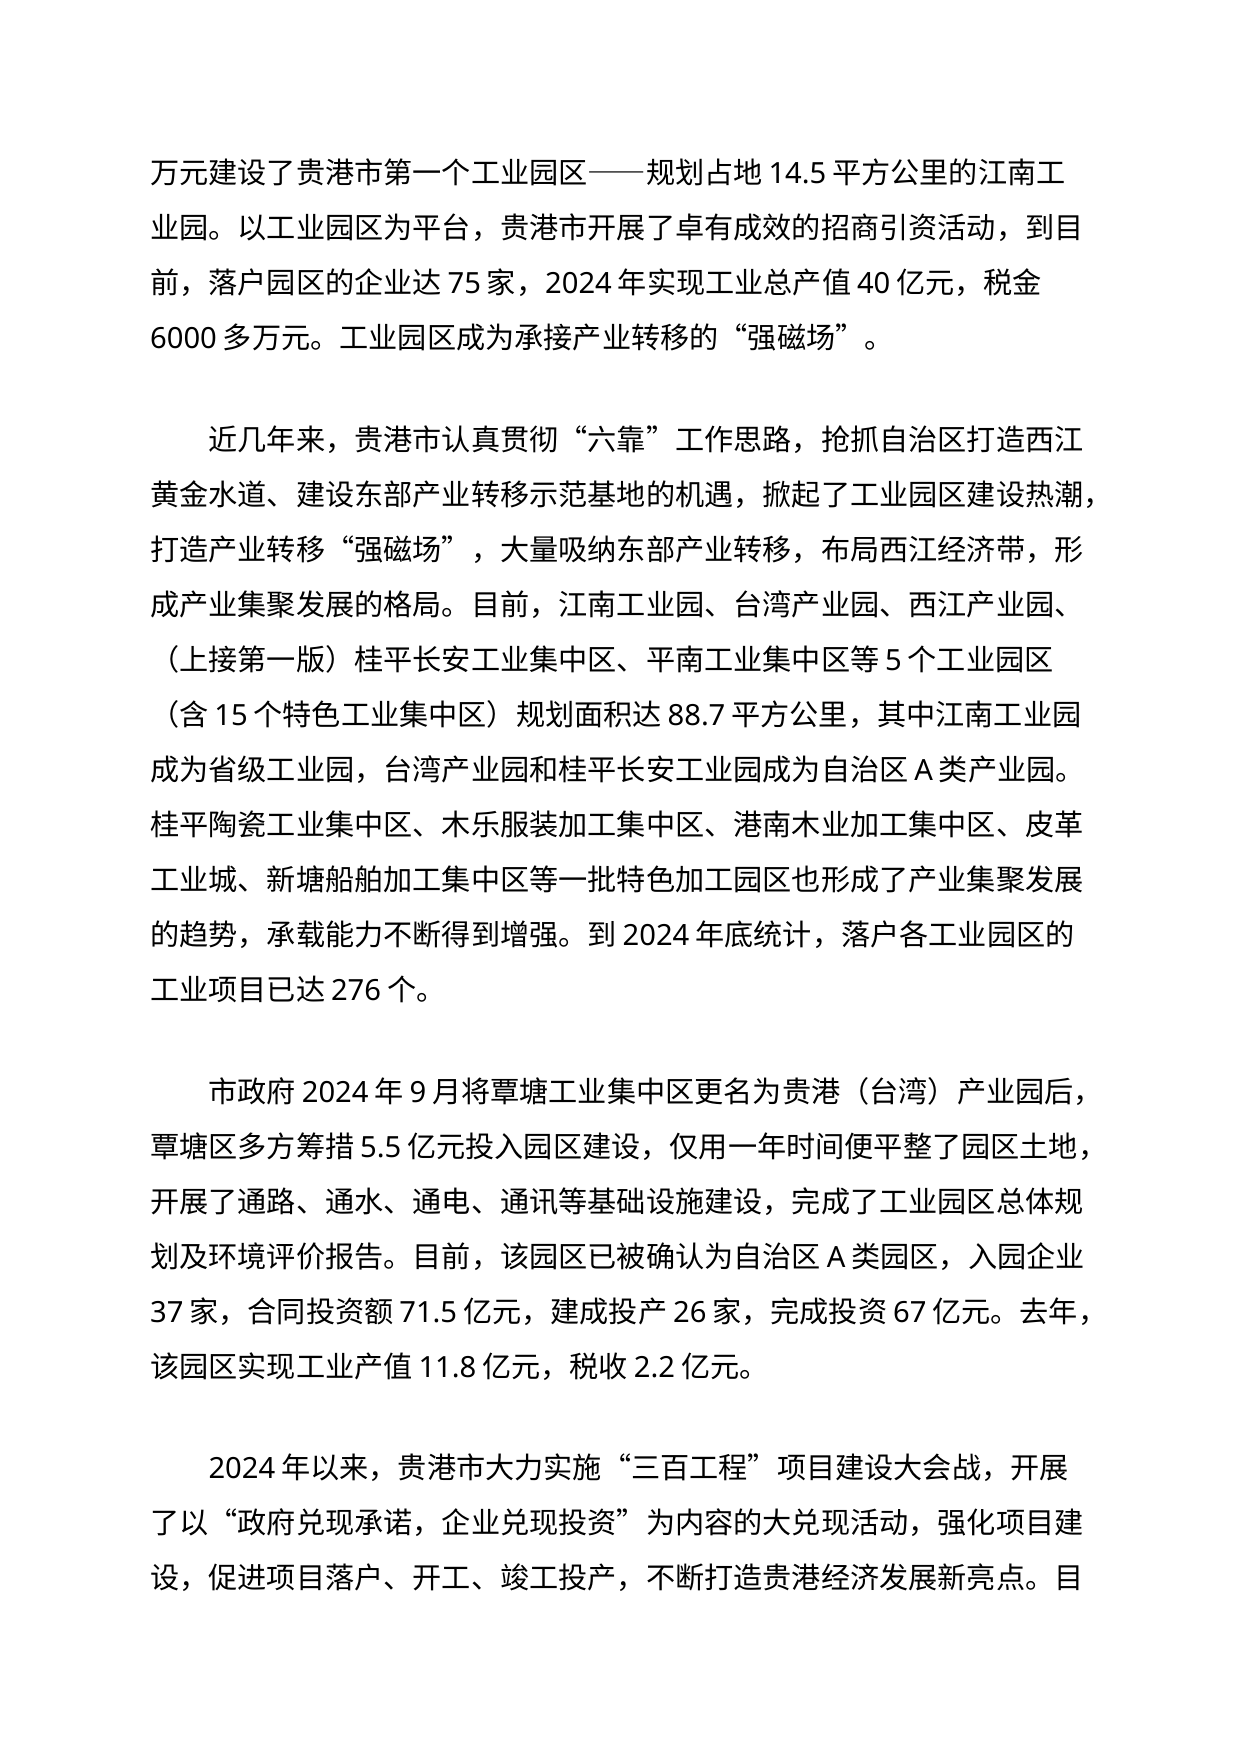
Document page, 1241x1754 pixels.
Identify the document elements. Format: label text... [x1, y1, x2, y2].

text 近几年来，贵港市认真贯彻“六靠”工作思路，抢抓自治区打造西江黄金水道、建设东部产业转移示范基地的机遇，掀起了工业园区建设热潮，打造产业转移“强磁场”，大量吸纳东部产业转移，布局西江经济带，形成产业集聚发展的格局。目前，江南工业园、台湾产业园、西江产业园、（上接第一版）桂平长安工业集中区、平南工业集中区等5个工业园区（含15个特色工业集中区）规划面积达88.7平方公里，其中江南工业园成为省级工业园，台湾产业园和桂平长安工业园成为自治区A类产业园。桂平陶瓷工业集中区、木乐服装加工集中区、港南木业加工集中区、皮革工业城、新塘船舶加工集中区等一批特色加工园区也形成了产业集聚发展的趋势，承载能力不断得到增强。到2024年底统计，落户各工业园区的工业项目已达276个。 [150, 417, 1090, 1009]
text 市政府2024年9月将覃塘工业集中区更名为贵港（台湾）产业园后，覃塘区多方筹措5.5亿元投入园区建设，仅用一年时间便平整了园区土地，开展了通路、通水、通电、通讯等基础设施建设，完成了工业园区总体规划及环境评价报告。目前，该园区已被确认为自治区A类园区，入园企业37家，合同投资额71.5亿元，建成投产26家，完成投资67亿元。去年，该园区实现工业产值11.8亿元，税收2.2亿元。 [150, 1068, 1090, 1386]
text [150, 150, 1090, 357]
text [150, 1445, 1090, 1597]
